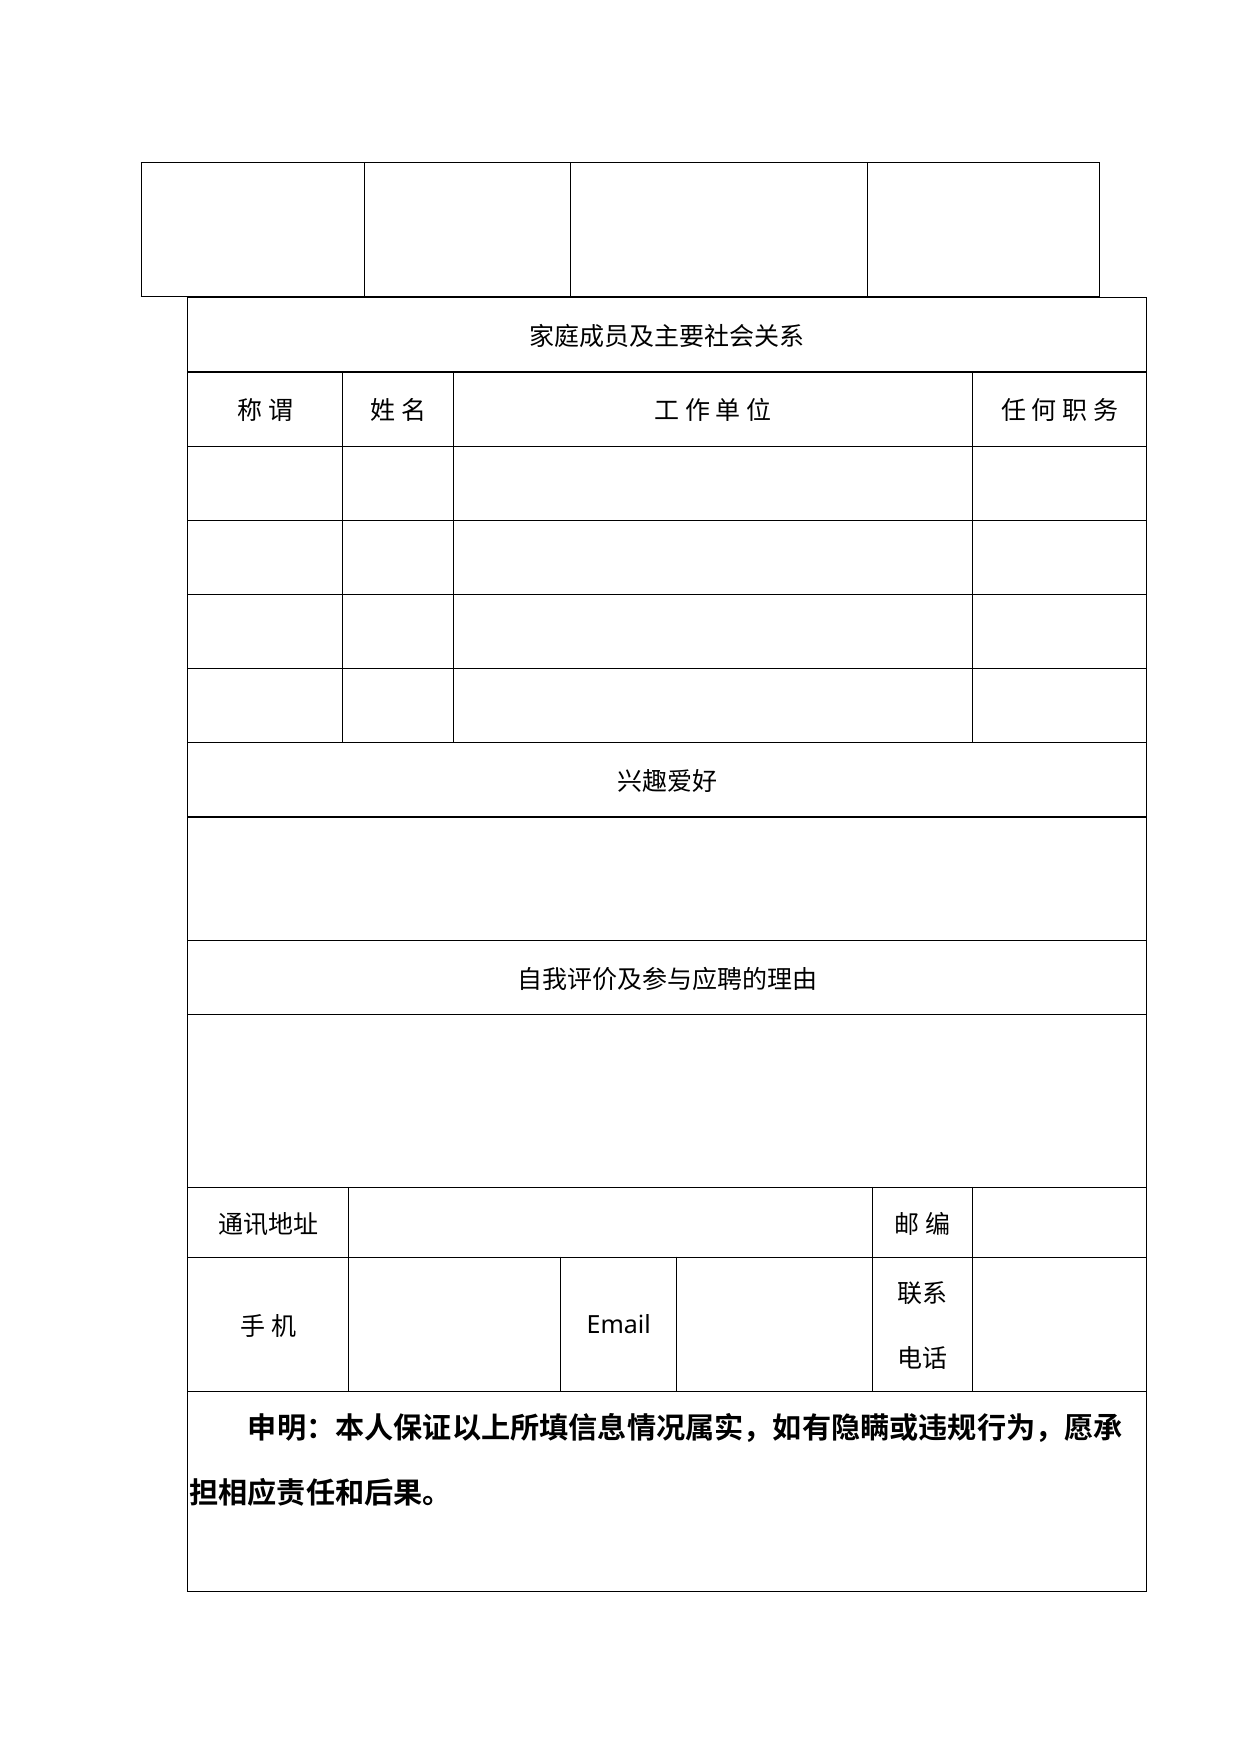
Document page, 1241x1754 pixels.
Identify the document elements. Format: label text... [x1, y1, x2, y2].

table_cell 任 何 职 务 [973, 373, 1146, 446]
table_cell [677, 1258, 872, 1391]
table_cell [343, 669, 453, 742]
table_cell [188, 669, 342, 742]
table_cell [973, 1188, 1146, 1257]
table_cell [973, 447, 1146, 520]
table_header 家庭成员及主要社会关系 [188, 298, 1146, 371]
table_cell [349, 1188, 872, 1257]
table_cell 姓 名 [343, 373, 453, 446]
table_cell [188, 595, 342, 668]
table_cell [188, 1392, 1146, 1591]
table_cell [454, 669, 972, 742]
table_cell 兴趣爱好 [188, 743, 1146, 816]
table_cell 联系 电话 [873, 1258, 972, 1391]
table_cell [454, 521, 972, 594]
table_cell [343, 595, 453, 668]
table_cell [571, 163, 867, 296]
table_cell [343, 521, 453, 594]
table_cell [454, 595, 972, 668]
table_cell [365, 163, 570, 296]
table_cell [973, 669, 1146, 742]
table_cell 称 谓 [188, 373, 342, 446]
table_cell 手 机 [188, 1258, 348, 1391]
table_cell 通讯地址 [188, 1188, 348, 1257]
table_cell [973, 1258, 1146, 1391]
table_cell [973, 521, 1146, 594]
table_cell [973, 595, 1146, 668]
table_cell [868, 163, 1099, 296]
table_cell [188, 447, 342, 520]
table_cell 邮 编 [873, 1188, 972, 1257]
table_cell [349, 1258, 560, 1391]
table_cell [188, 521, 342, 594]
table_cell Email [561, 1258, 676, 1391]
table_cell [454, 447, 972, 520]
table_cell 自我评价及参与应聘的理由 [188, 941, 1146, 1014]
table_cell [188, 1015, 1146, 1187]
table_cell [343, 447, 453, 520]
table_cell [188, 818, 1146, 940]
table_cell 工 作 单 位 [454, 373, 972, 446]
table_cell [142, 163, 364, 296]
